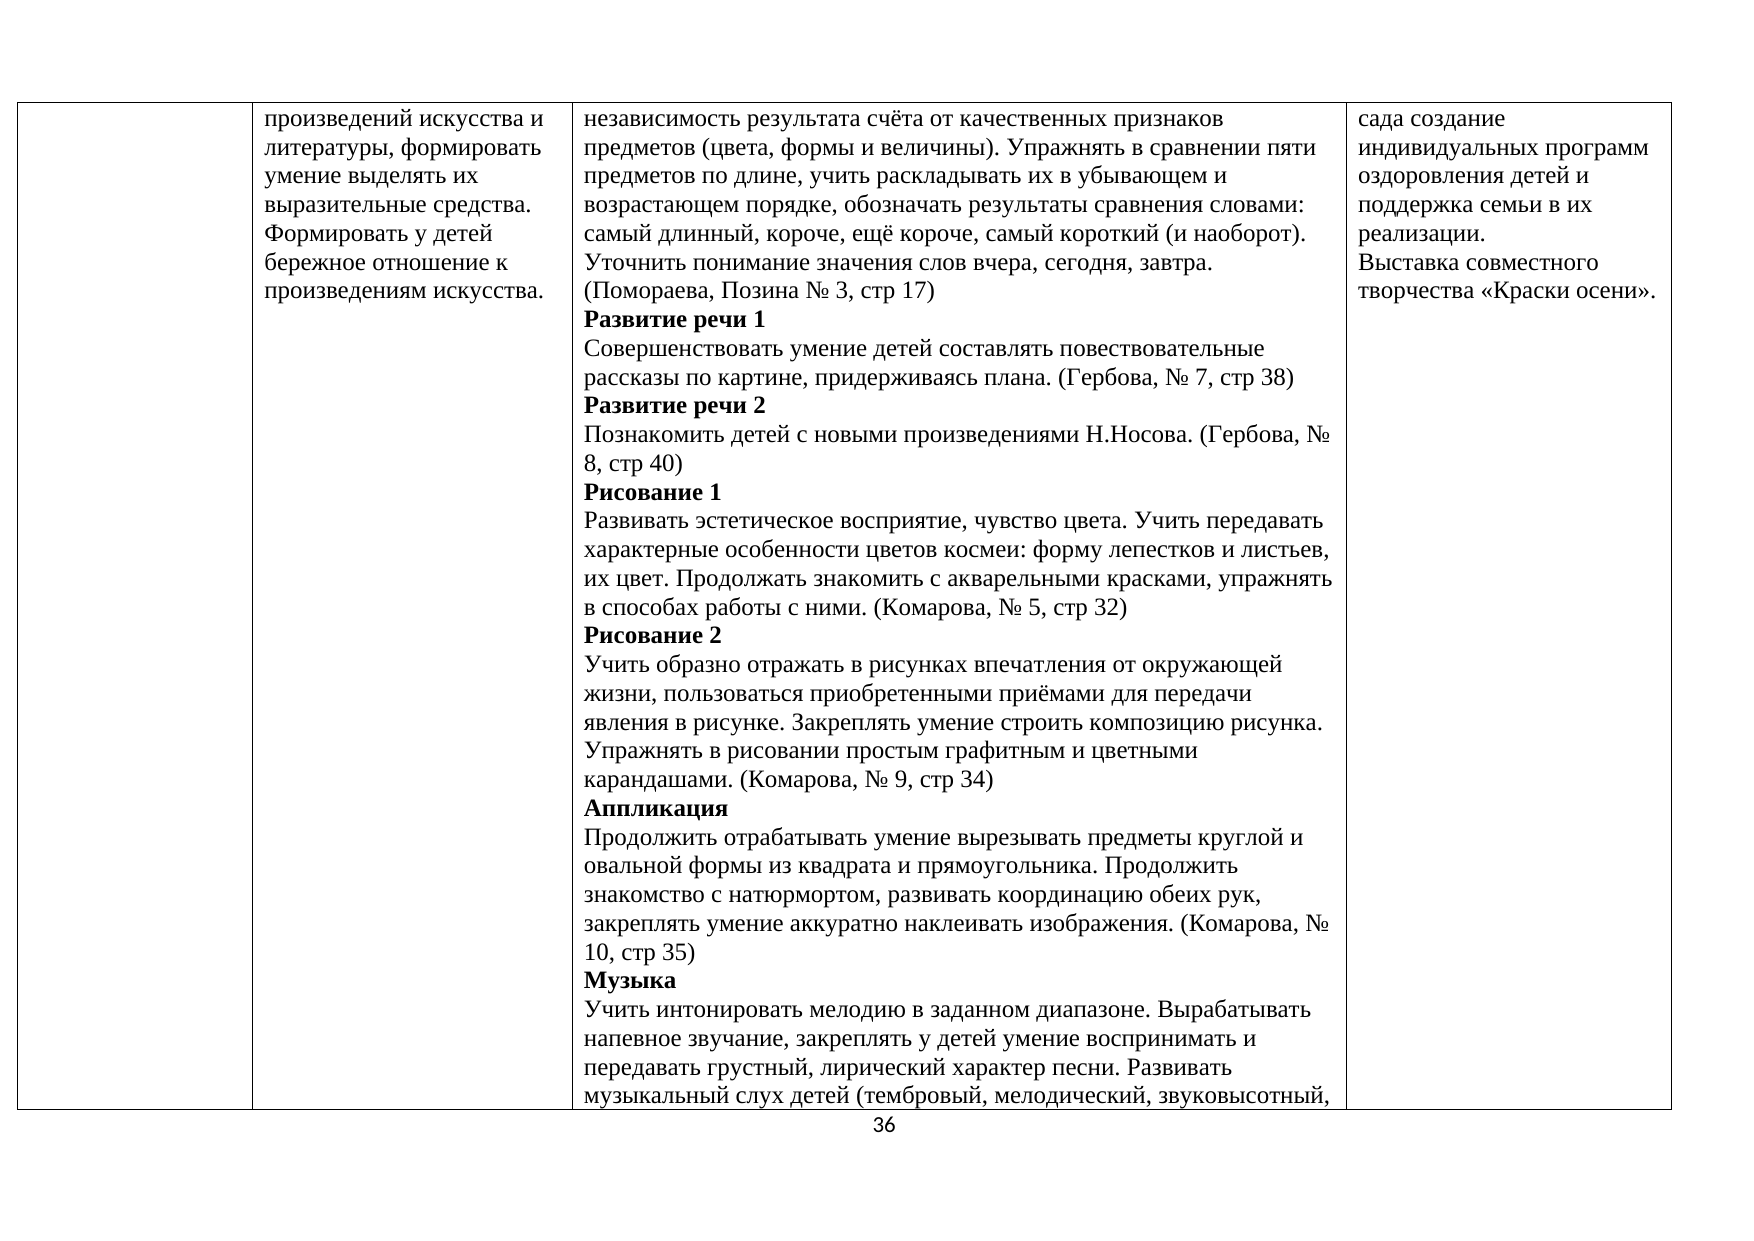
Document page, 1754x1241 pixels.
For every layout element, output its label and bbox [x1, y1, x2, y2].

table_cell [573, 103, 1346, 1109]
table_cell [1347, 103, 1671, 1109]
table_cell [18, 103, 252, 1109]
table_cell [253, 103, 572, 1109]
